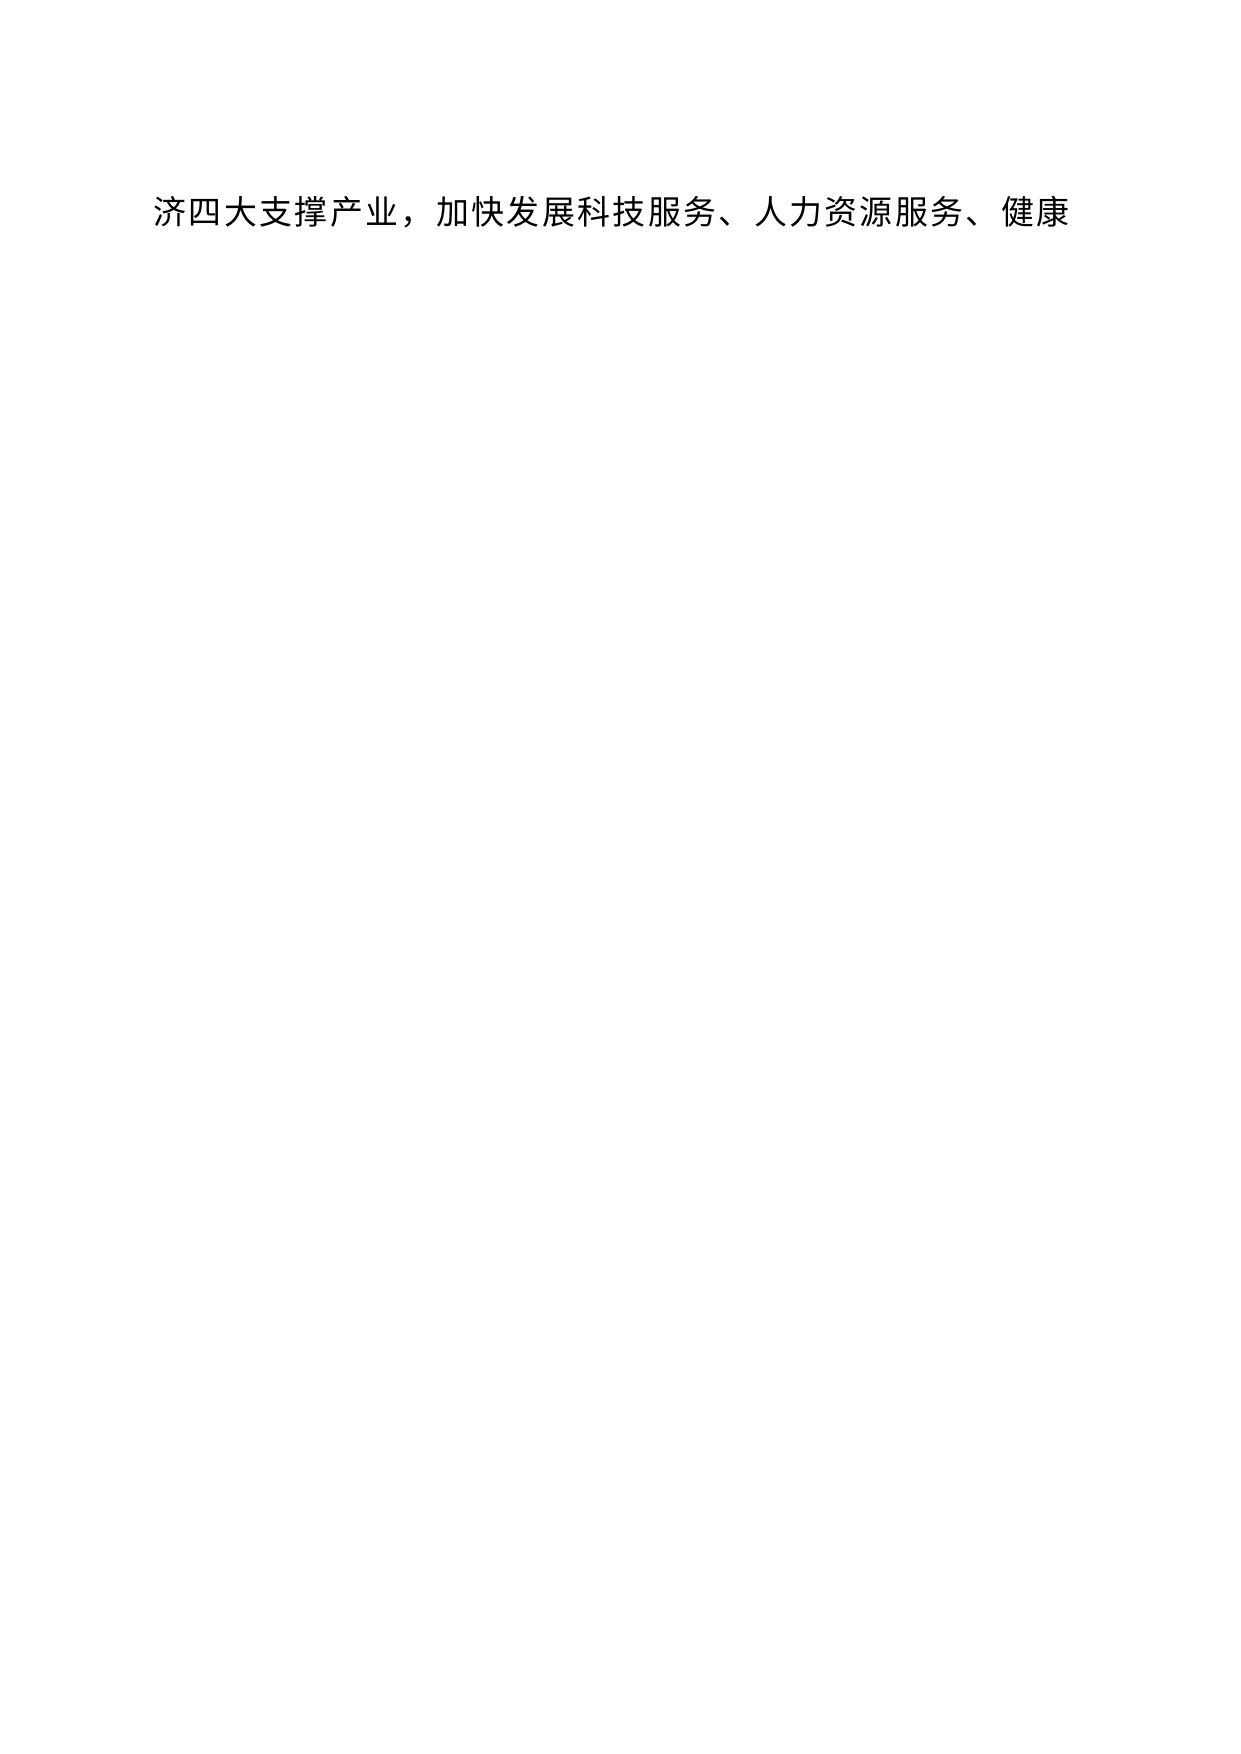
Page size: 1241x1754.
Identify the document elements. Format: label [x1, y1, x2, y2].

text [153, 185, 1084, 234]
